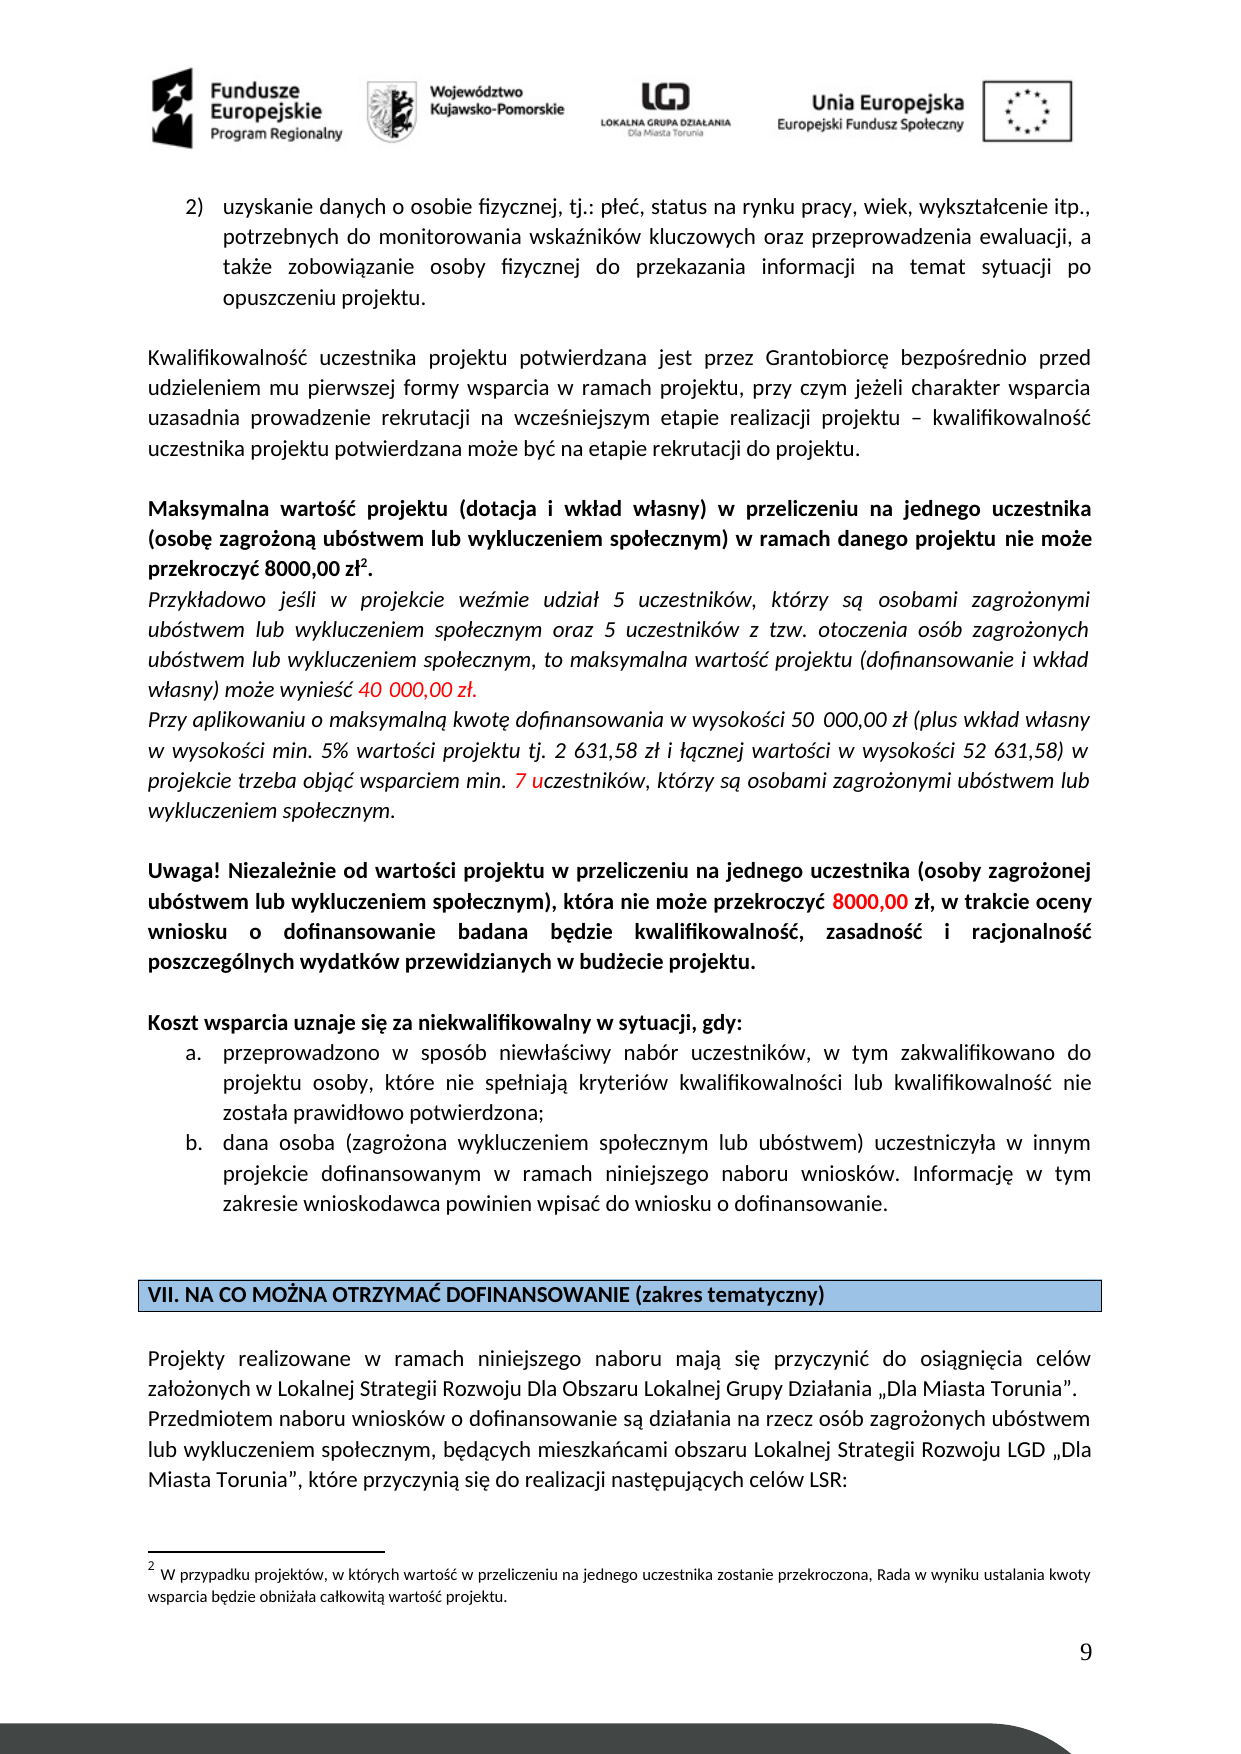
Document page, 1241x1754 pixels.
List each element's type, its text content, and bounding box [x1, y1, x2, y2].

list uzyskanie danych o osobie fizycznej, tj.: płeć, status na rynku pracy, wiek, wykształcenie itp., potrzebnych do monitorowania wskaźników kluczowych oraz przeprowadzenia ewaluacji, a także zobowiązanie osoby fizycznej do przekazania informacji na temat sytuacji po opuszczeniu projektu. [185, 192, 1093, 311]
text Koszt wsparcia uznaje się za niekwalifikowalny w sytuacji, gdy: [148, 1008, 1093, 1036]
picture [147, 65, 1092, 162]
text VII. NA CO MOŻNA OTRZYMAĆ DOFINANSOWANIE (zakres tematyczny) [139, 1281, 1101, 1311]
text Maksymalna wartość projektu (dotacja i wkład własny) w przeliczeniu na jednego uczestnika (osobę zagrożoną ubóstwem lub wykluczeniem społecznym) w ramach danego projektu nie może przekroczyć 8000,00 zł. [148, 494, 1093, 582]
text Przykładowo jeśli w projekcie weźmie udział 5 uczestników, którzy są osobami zagrożonymi ubóstwem lub wykluczeniem społecznym oraz 5 uczestników z tzw. otoczenia osób zagrożonych ubóstwem lub wykluczeniem społecznym, to maksymalna wartość projektu (dofinansowanie i wkład własny) może wynieść 40 000,00 zł. [148, 585, 1093, 703]
list dana osoba (zagrożona wykluczeniem społecznym lub ubóstwem) uczestniczyła w innym projekcie dofinansowanym w ramach niniejszego naboru wniosków. Informację w tym zakresie wnioskodawca powinien wpisać do wniosku o dofinansowanie. [185, 1128, 1093, 1217]
list przeprowadzono w sposób niewłaściwy nabór uczestników, w tym zakwalifikowano do projektu osoby, które nie spełniają kryteriów kwalifikowalności lub kwalifikowalność nie została prawidłowo potwierdzona; [185, 1038, 1093, 1126]
text Kwalifikowalność uczestnika projektu potwierdzana jest przez Grantobiorcę bezpośrednio przed udzieleniem mu pierwszej formy wsparcia w ramach projektu, przy czym jeżeli charakter wsparcia uzasadnia prowadzenie rekrutacji na wcześniejszym etapie realizacji projektu – kwalifikowalność uczestnika projektu potwierdzana może być na etapie rekrutacji do projektu. [148, 343, 1093, 462]
text Przy aplikowaniu o maksymalną kwotę dofinansowania w wysokości 50 000,00 zł (plus wkład własny w wysokości min. 5% wartości projektu tj. 2 631,58 zł i łącznej wartości w wysokości 52 631,58) w projekcie trzeba objąć wsparciem min. 7 uczestników, którzy są osobami zagrożonymi ubóstwem lub wykluczeniem społecznym. [148, 706, 1093, 824]
text Uwaga! Niezależnie od wartości projektu w przeliczeniu na jednego uczestnika (osoby zagrożonej ubóstwem lub wykluczeniem społecznym), która nie może przekroczyć 8000,00 zł, w trakcie oceny wniosku o dofinansowanie badana będzie kwalifikowalność, zasadność i racjonalność poszczególnych wydatków przewidzianych w budżecie projektu. [148, 857, 1093, 975]
text Projekty realizowane w ramach niniejszego naboru mają się przyczynić do osiągnięcia celów założonych w Lokalnej Strategii Rozwoju Dla Obszaru Lokalnej Grupy Działania „Dla Miasta Torunia”. [148, 1344, 1093, 1402]
text Przedmiotem naboru wniosków o dofinansowanie są działania na rzecz osób zagrożonych ubóstwem lub wykluczeniem społecznym, będących mieszkańcami obszaru Lokalnej Strategii Rozwoju LGD „Dla Miasta Torunia”, które przyczynią się do realizacji następujących celów LSR: [148, 1404, 1093, 1493]
